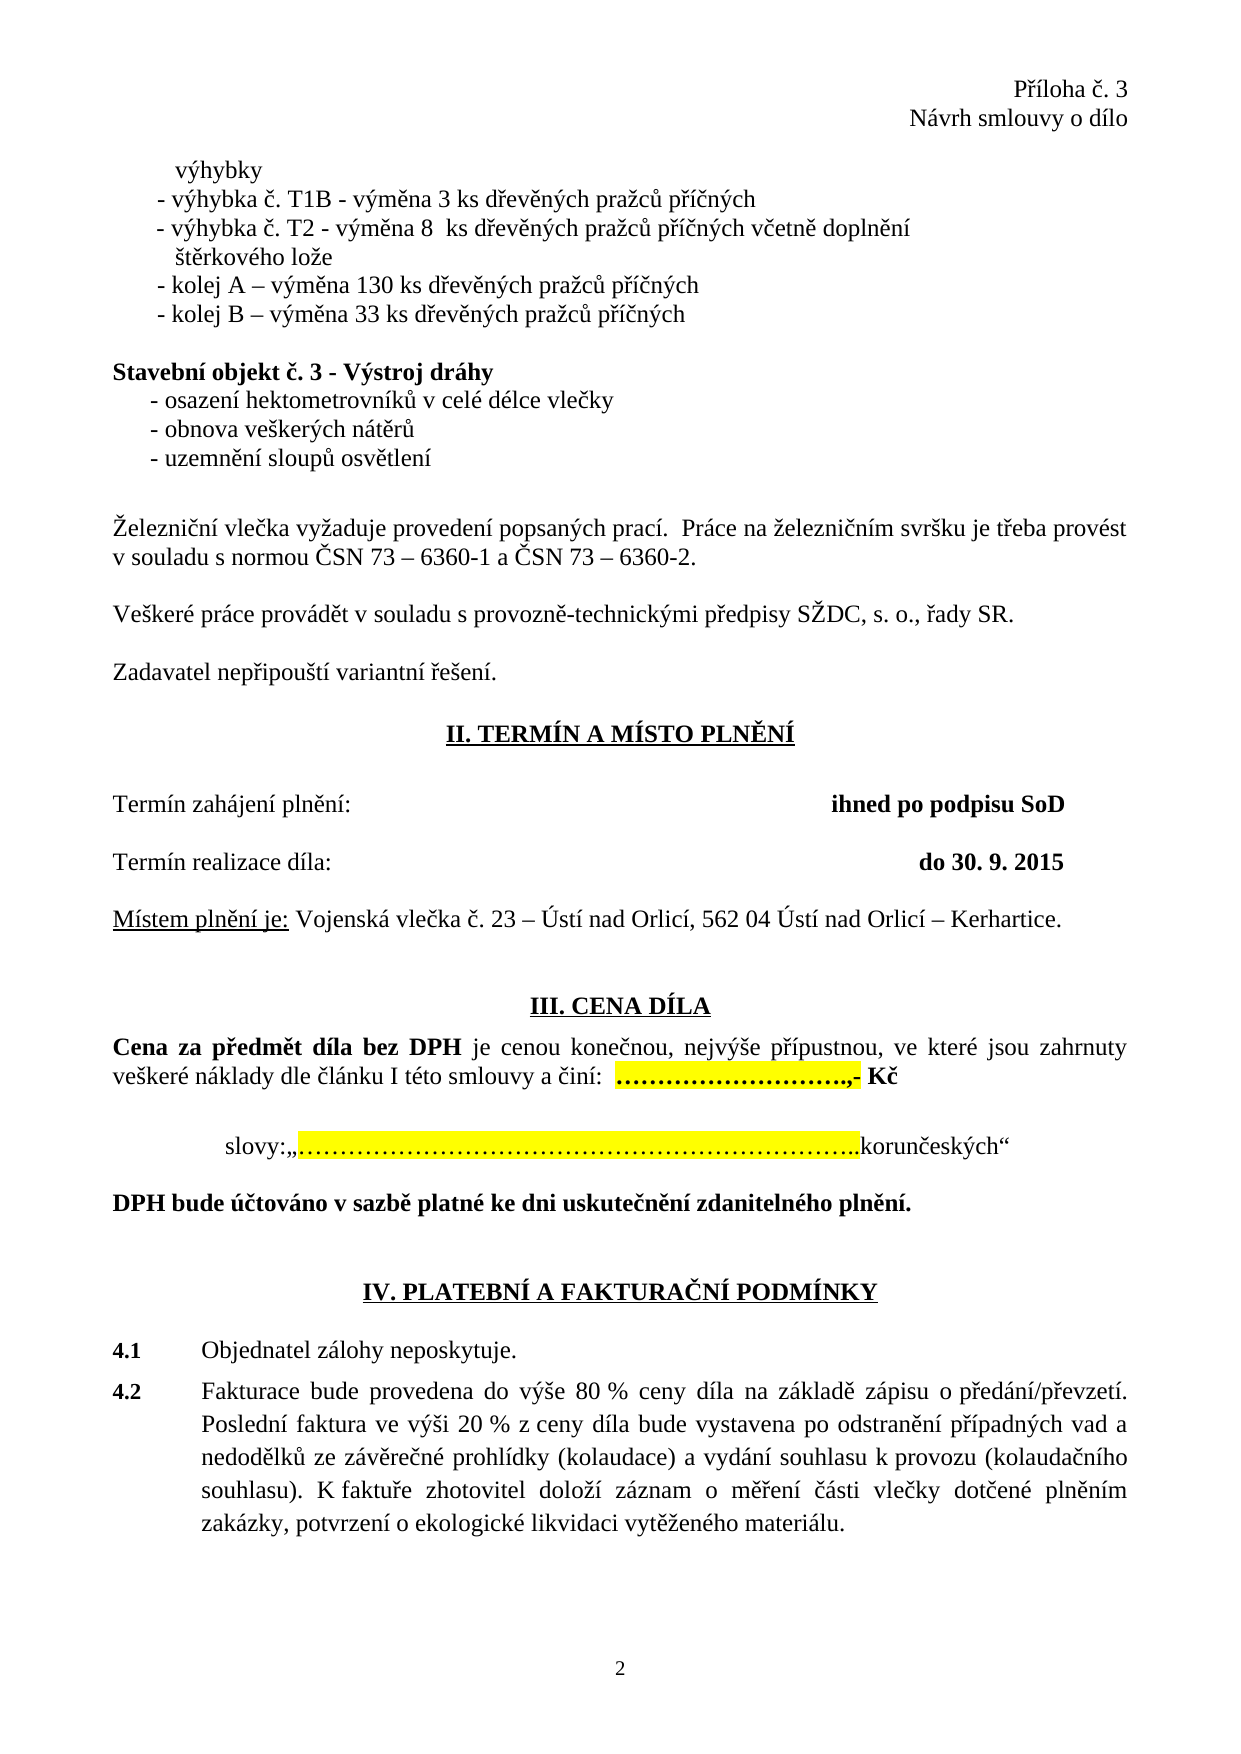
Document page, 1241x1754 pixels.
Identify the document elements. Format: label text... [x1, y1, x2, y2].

text slovy: „…………………………………………………………..korunčeských“ [860, 1131, 1128, 1159]
text Místem plnění je: Vojenská vlečka č. 23 – Ústí nad Orlicí, 562 04 Ústí nad Orlicí – Kerhartice. [112, 904, 1128, 933]
text výhybky [112, 155, 1128, 184]
text DPH bude účtováno v sazbě platné ke dni uskutečnění zdanitelného plnění. [112, 1188, 1128, 1217]
text - uzemnění sloupů osvětlení [112, 443, 1128, 472]
text - obnova veškerých nátěrů [112, 414, 1128, 443]
text Zadavatel nepřipouští variantní řešení. [112, 657, 1128, 685]
list Objednatel zálohy neposkytuje. [112, 1335, 1128, 1364]
text Veškeré práce provádět v souladu s provozně-technickými předpisy SŽDC, s. o., řady SR. [112, 599, 1128, 628]
text - výhybka č. T2 - výměna 8 ks dřevěných pražců příčných včetně doplnění [112, 213, 1128, 242]
text - výhybka č. T1B - výměna 3 ks dřevěných pražců příčných [112, 184, 1128, 213]
text Termín realizace díla: do 30. 9. 2015 [112, 847, 1128, 875]
text - osazení hektometrovníků v celé délce vlečky [112, 385, 1128, 414]
text Železniční vlečka vyžaduje provedení popsaných prací. Práce na železničním svršku je třeba provést v souladu s normou ČSN 73 – 6360-1 a ČSN 73 – 6360-2. [112, 513, 1128, 570]
text - kolej B – výměna 33 ks dřevěných pražců příčných [112, 299, 1128, 328]
text slovy: „…………………………………………………………..korunčeských“ [112, 1131, 298, 1159]
text II. Termín a místo PLNĚNÍ [112, 719, 1128, 748]
subtitle Termín zahájení plnění: ihned po podpisu SoD [112, 789, 1128, 818]
text štěrkového lože [112, 242, 1128, 270]
subtitle III. CENA DÍLA [112, 991, 1128, 1019]
text IV. platební a fakturační podmínky [112, 1277, 1128, 1306]
text Stavební objekt č. 3 - Výstroj dráhy [112, 357, 1128, 385]
text Cena za předmět díla bez DPH je cenou konečnou, nejvýše přípustnou, ve které jsou zahrnuty veškeré náklady dle článku I této smlouvy a činí: ……………………….,- Kč [112, 1032, 1128, 1089]
list Fakturace bude provedena do výše 80 % ceny díla na základě zápisu o předání/převzetí. Poslední faktura ve výši 20 % z ceny díla bude vystavena po odstranění případných vad a nedodělků ze závěrečné prohlídky (kolaudace) a vydání souhlasu k provozu (kolaudačního souhlasu). K faktuře zhotovitel doloží záznam o měření části vlečky dotčené plněním zakázky, potvrzení o ekologické likvidaci vytěženého materiálu. [112, 1376, 1128, 1537]
text - kolej A – výměna 130 ks dřevěných pražců příčných [112, 270, 1128, 299]
